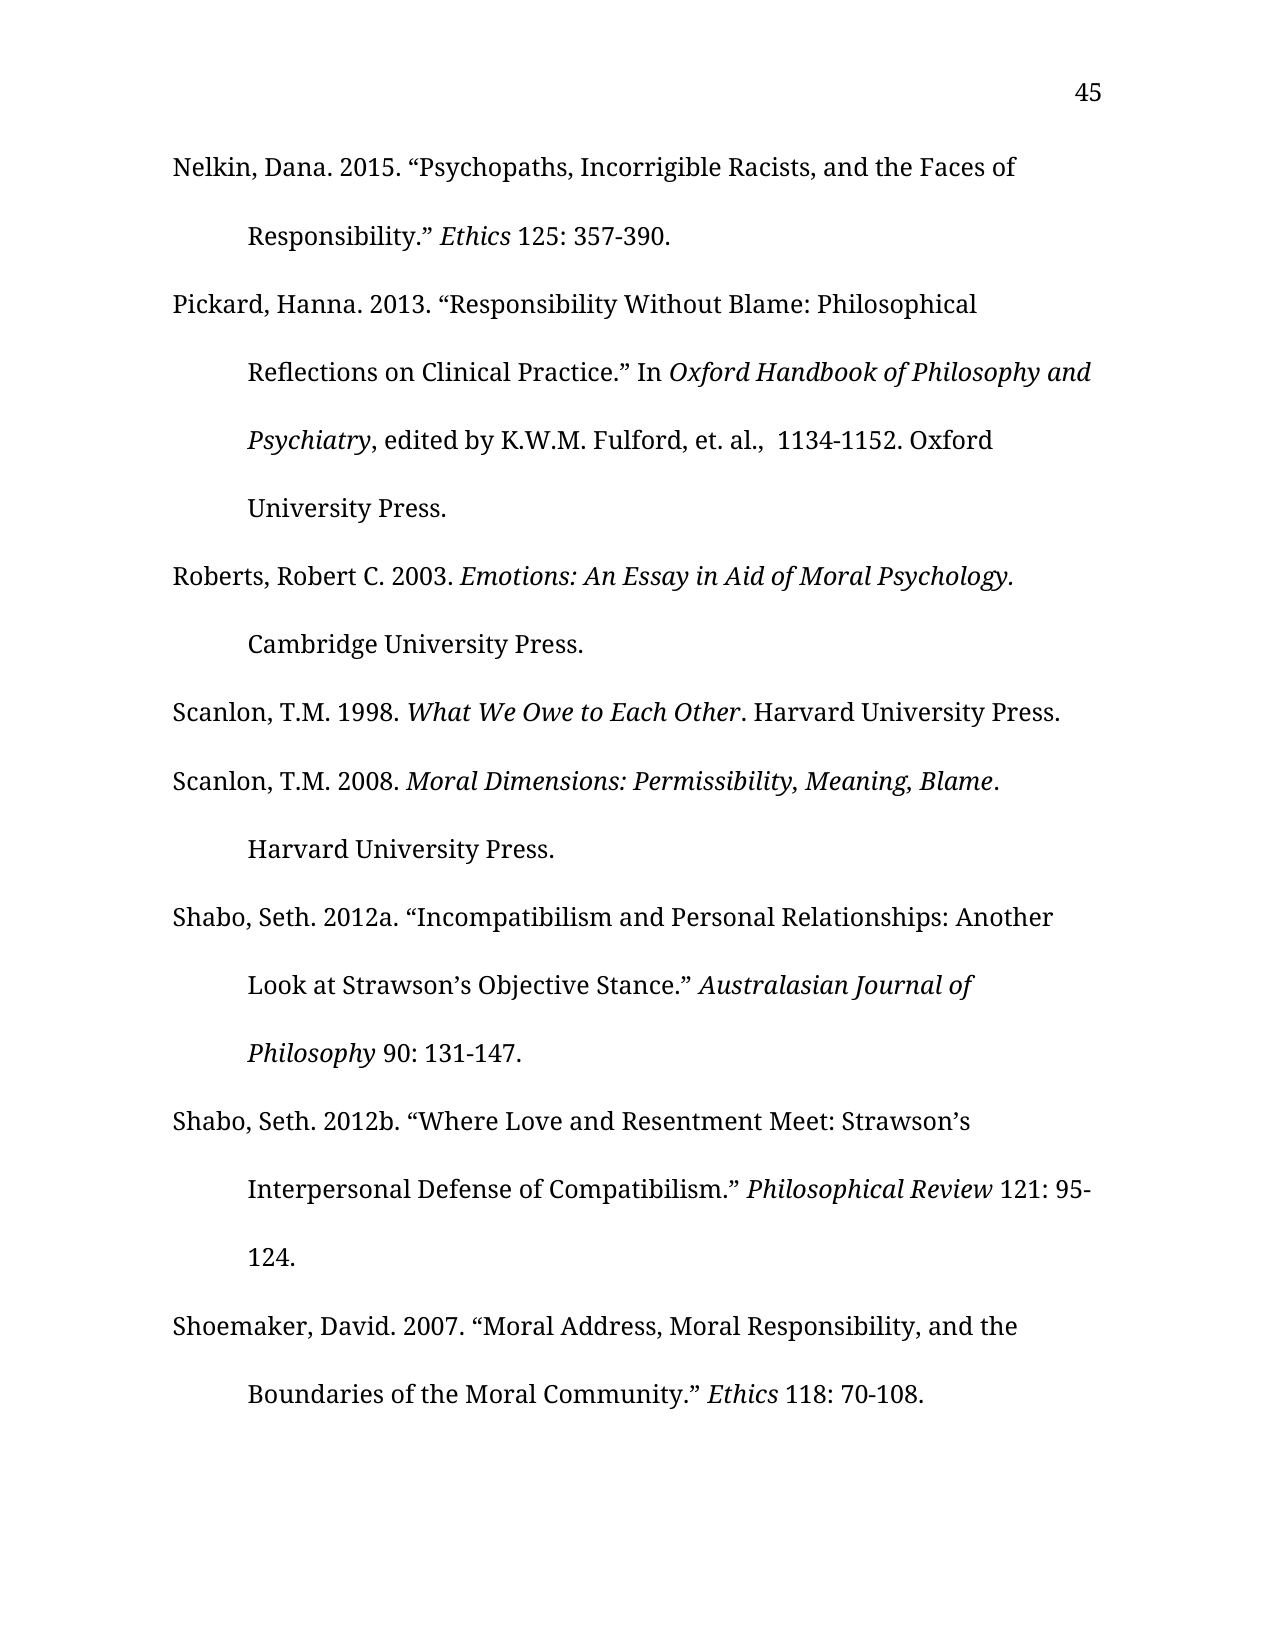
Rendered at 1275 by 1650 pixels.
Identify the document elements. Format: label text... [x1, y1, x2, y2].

text Shabo, Seth. 2012b. “Where Love and Resentment Meet: Strawson’s Interpersonal Defense of Compatibilism.” Philosophical Review 121: 95-124. [172, 1104, 1102, 1274]
text Nelkin, Dana. 2015. “Psychopaths, Incorrigible Racists, and the Faces of Responsibility.” Ethics 125: 357-390. [172, 150, 1102, 252]
text Roberts, Robert C. 2003. Emotions: An Essay in Aid of Moral Psychology. Cambridge University Press. [172, 559, 1102, 661]
text Shabo, Seth. 2012a. “Incompatibilism and Personal Relationships: Another Look at Strawson’s Objective Stance.” Australasian Journal of Philosophy 90: 131-147. [172, 899, 1102, 1070]
text Shoemaker, David. 2007. “Moral Address, Moral Responsibility, and the Boundaries of the Moral Community.” Ethics 118: 70-108. [172, 1308, 1102, 1410]
text Scanlon, T.M. 2008. Moral Dimensions: Permissibility, Meaning, Blame. Harvard University Press. [172, 763, 1102, 865]
text Pickard, Hanna. 2013. “Responsibility Without Blame: Philosophical Reflections on Clinical Practice.” In Oxford Handbook of Philosophy and Psychiatry, edited by K.W.M. Fulford, et. al., 1134-1152. Oxford University Press. [172, 286, 1102, 525]
text Scanlon, T.M. 1998. What We Owe to Each Other. Harvard University Press. [172, 695, 1102, 729]
